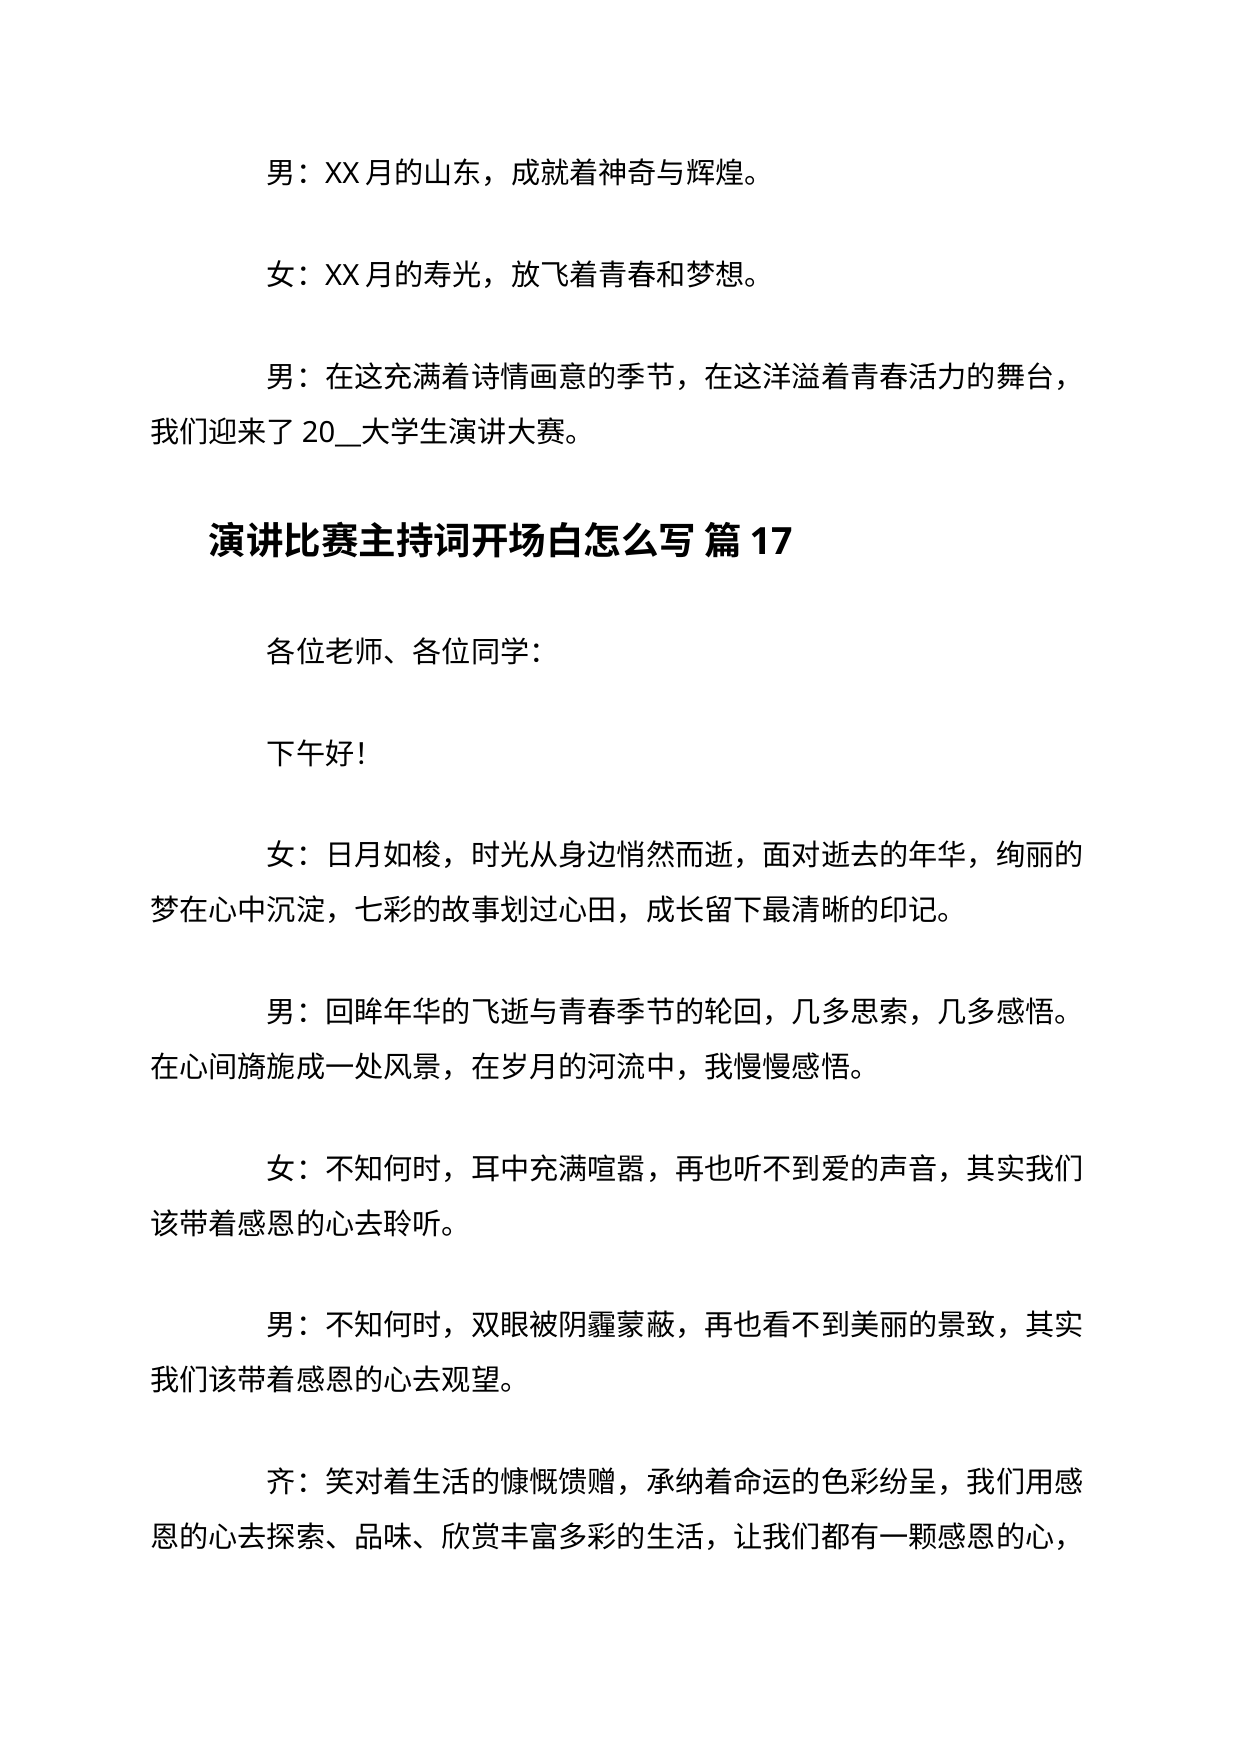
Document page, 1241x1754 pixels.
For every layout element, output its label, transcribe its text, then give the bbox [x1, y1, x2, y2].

text 女：XX月的寿光，放飞着青春和梦想。 [150, 252, 1090, 294]
text 女：日月如梭，时光从身边悄然而逝，面对逝去的年华，绚丽的梦在心中沉淀，七彩的故事划过心田，成长留下最清晰的印记。 [150, 832, 1090, 929]
text 男：不知何时，双眼被阴霾蒙蔽，再也看不到美丽的景致，其实我们该带着感恩的心去观望。 [150, 1302, 1090, 1399]
text 下午好！ [150, 730, 1090, 772]
text 男：在这充满着诗情画意的季节，在这洋溢着青春活力的舞台，我们迎来了20__大学生演讲大赛。 [150, 354, 1090, 451]
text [150, 1459, 1090, 1556]
text 演讲比赛主持词开场白怎么写 篇17 [150, 511, 1090, 565]
text 男：回眸年华的飞逝与青春季节的轮回，几多思索，几多感悟。在心间旖旎成一处风景，在岁月的河流中，我慢慢感悟。 [150, 989, 1090, 1086]
text 各位老师、各位同学： [150, 628, 1090, 671]
text 男：XX月的山东，成就着神奇与辉煌。 [150, 150, 1090, 192]
text 女：不知何时，耳中充满喧嚣，再也听不到爱的声音，其实我们该带着感恩的心去聆听。 [150, 1145, 1090, 1242]
